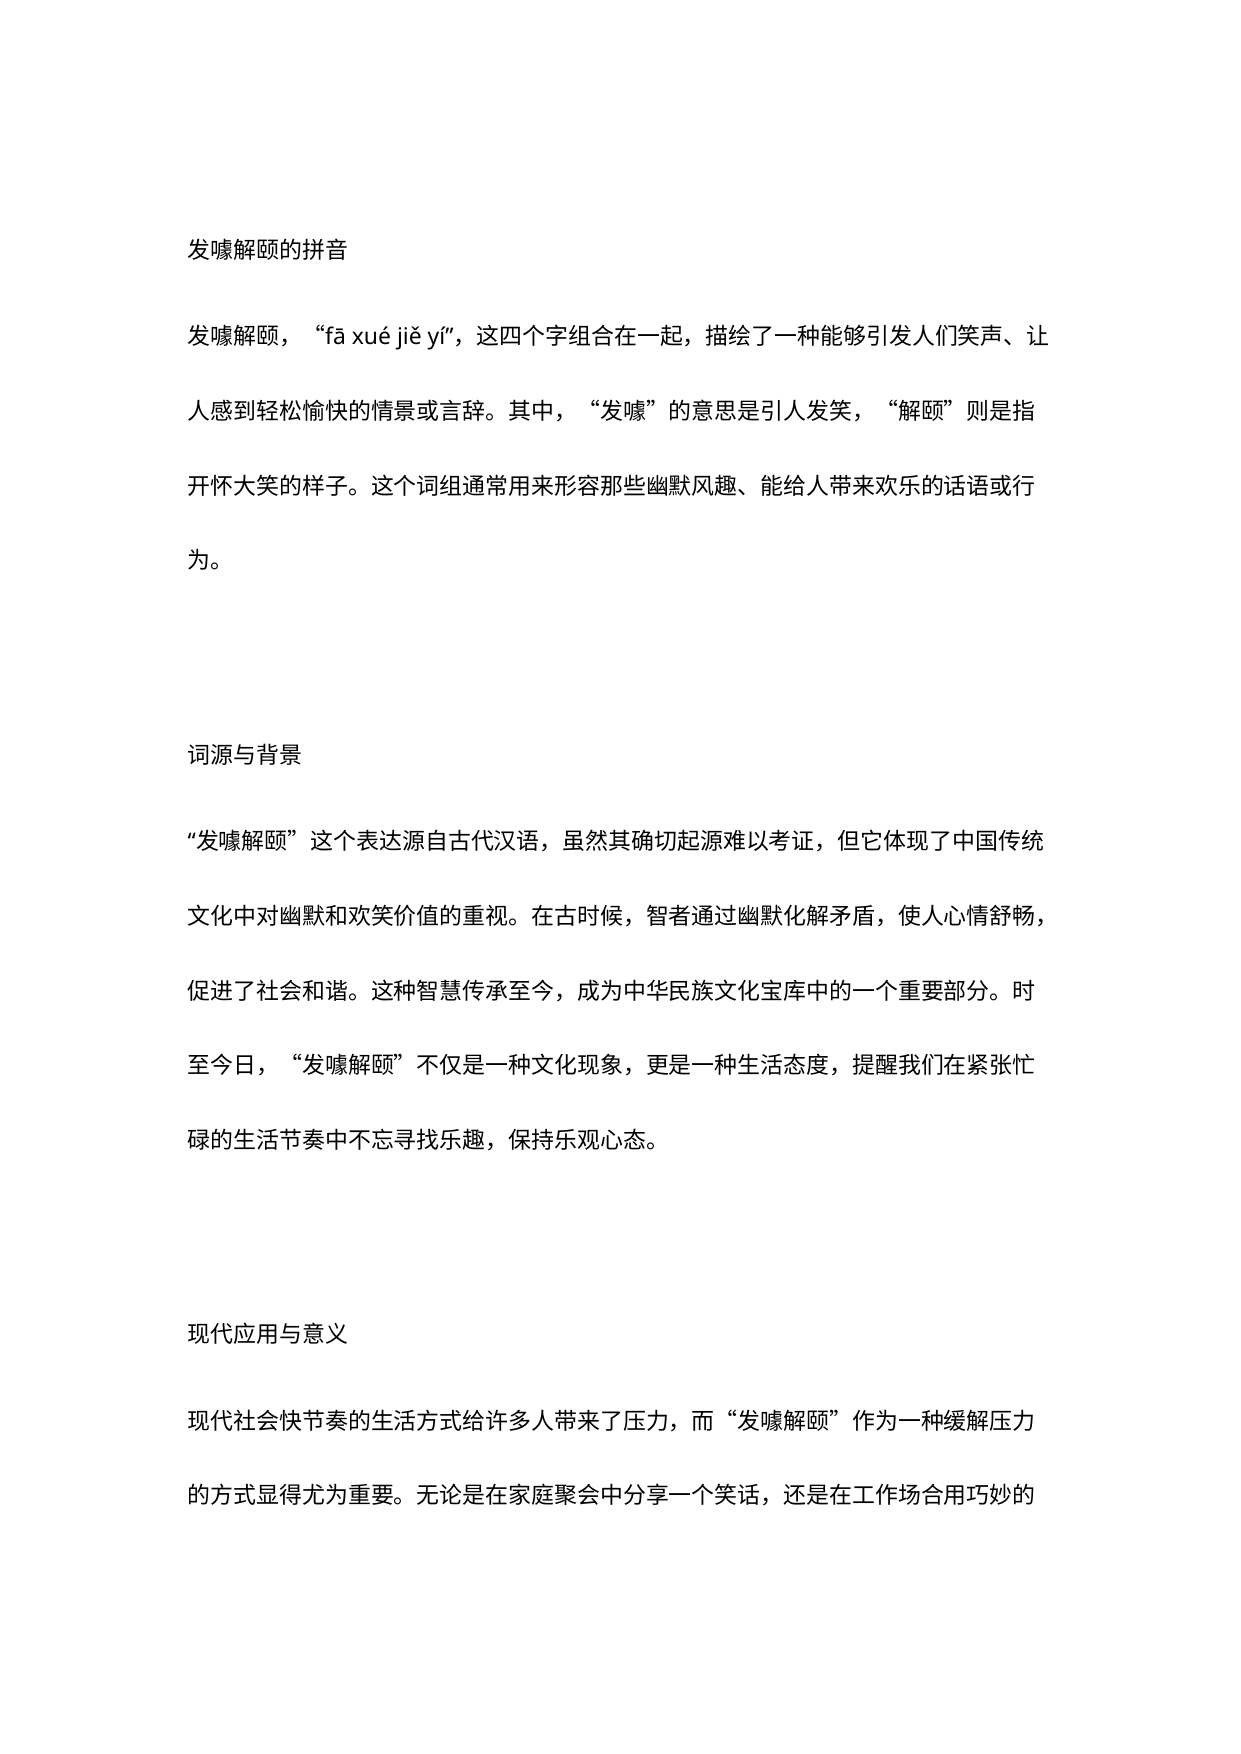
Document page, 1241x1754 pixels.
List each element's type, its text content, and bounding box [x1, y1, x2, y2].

text 发噱解颐，“fā xué jiě yí”，这四个字组合在一起，描绘了一种能够引发人们笑声、让人感到轻松愉快的情景或言辞。其中，“发噱”的意思是引人发笑，“解颐”则是指开怀大笑的样子。这个词组通常用来形容那些幽默风趣、能给人带来欢乐的话语或行为。 [187, 302, 1053, 591]
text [187, 1387, 1053, 1527]
text 现代应用与意义 [187, 1300, 1053, 1365]
text 词源与背景 [187, 721, 1053, 786]
text 发噱解颐的拼音 [187, 216, 1053, 281]
text “发噱解颐”这个表达源自古代汉语，虽然其确切起源难以考证，但它体现了中国传统文化中对幽默和欢笑价值的重视。在古时候，智者通过幽默化解矛盾，使人心情舒畅，促进了社会和谐。这种智慧传承至今，成为中华民族文化宝库中的一个重要部分。时至今日，“发噱解颐”不仅是一种文化现象，更是一种生活态度，提醒我们在紧张忙碌的生活节奏中不忘寻找乐趣，保持乐观心态。 [187, 807, 1053, 1171]
